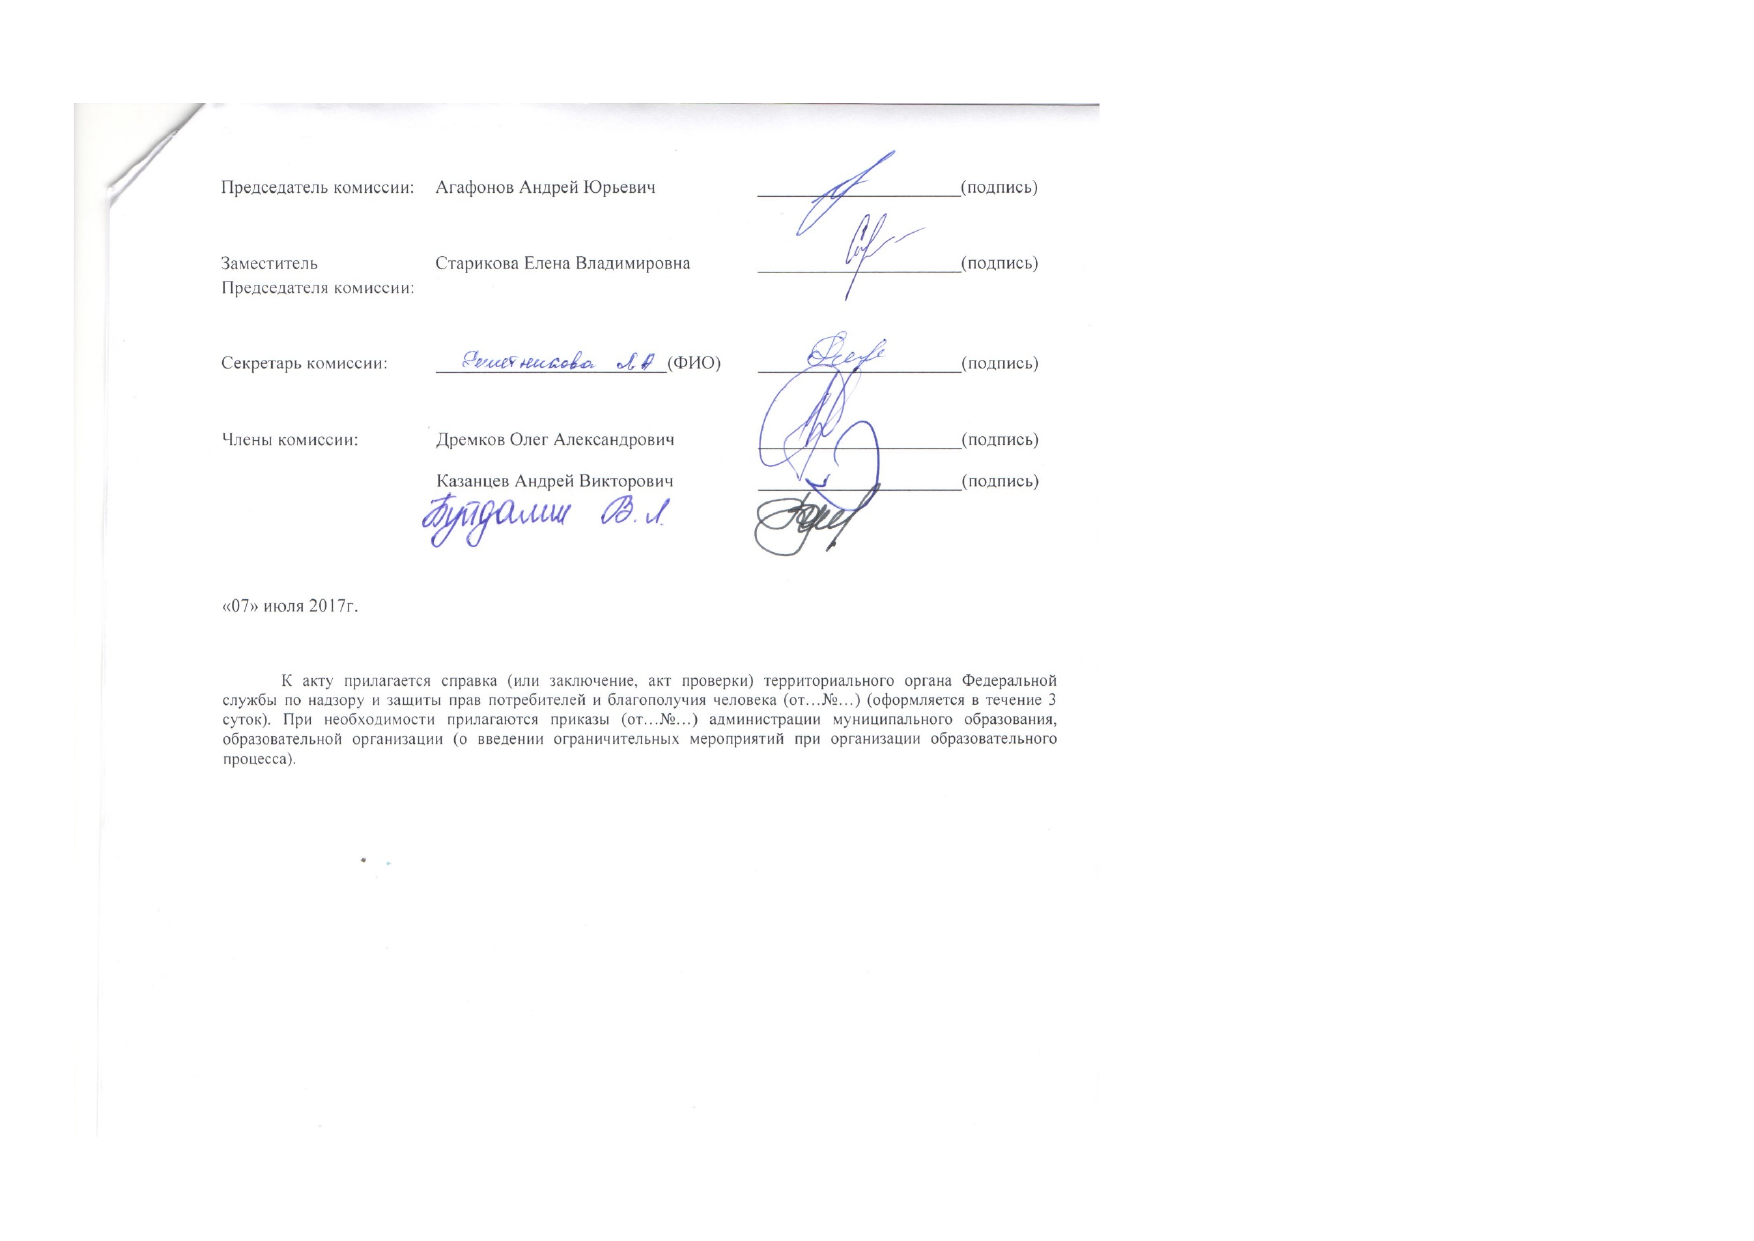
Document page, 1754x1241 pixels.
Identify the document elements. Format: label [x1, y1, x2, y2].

picture [73, 103, 1108, 1137]
